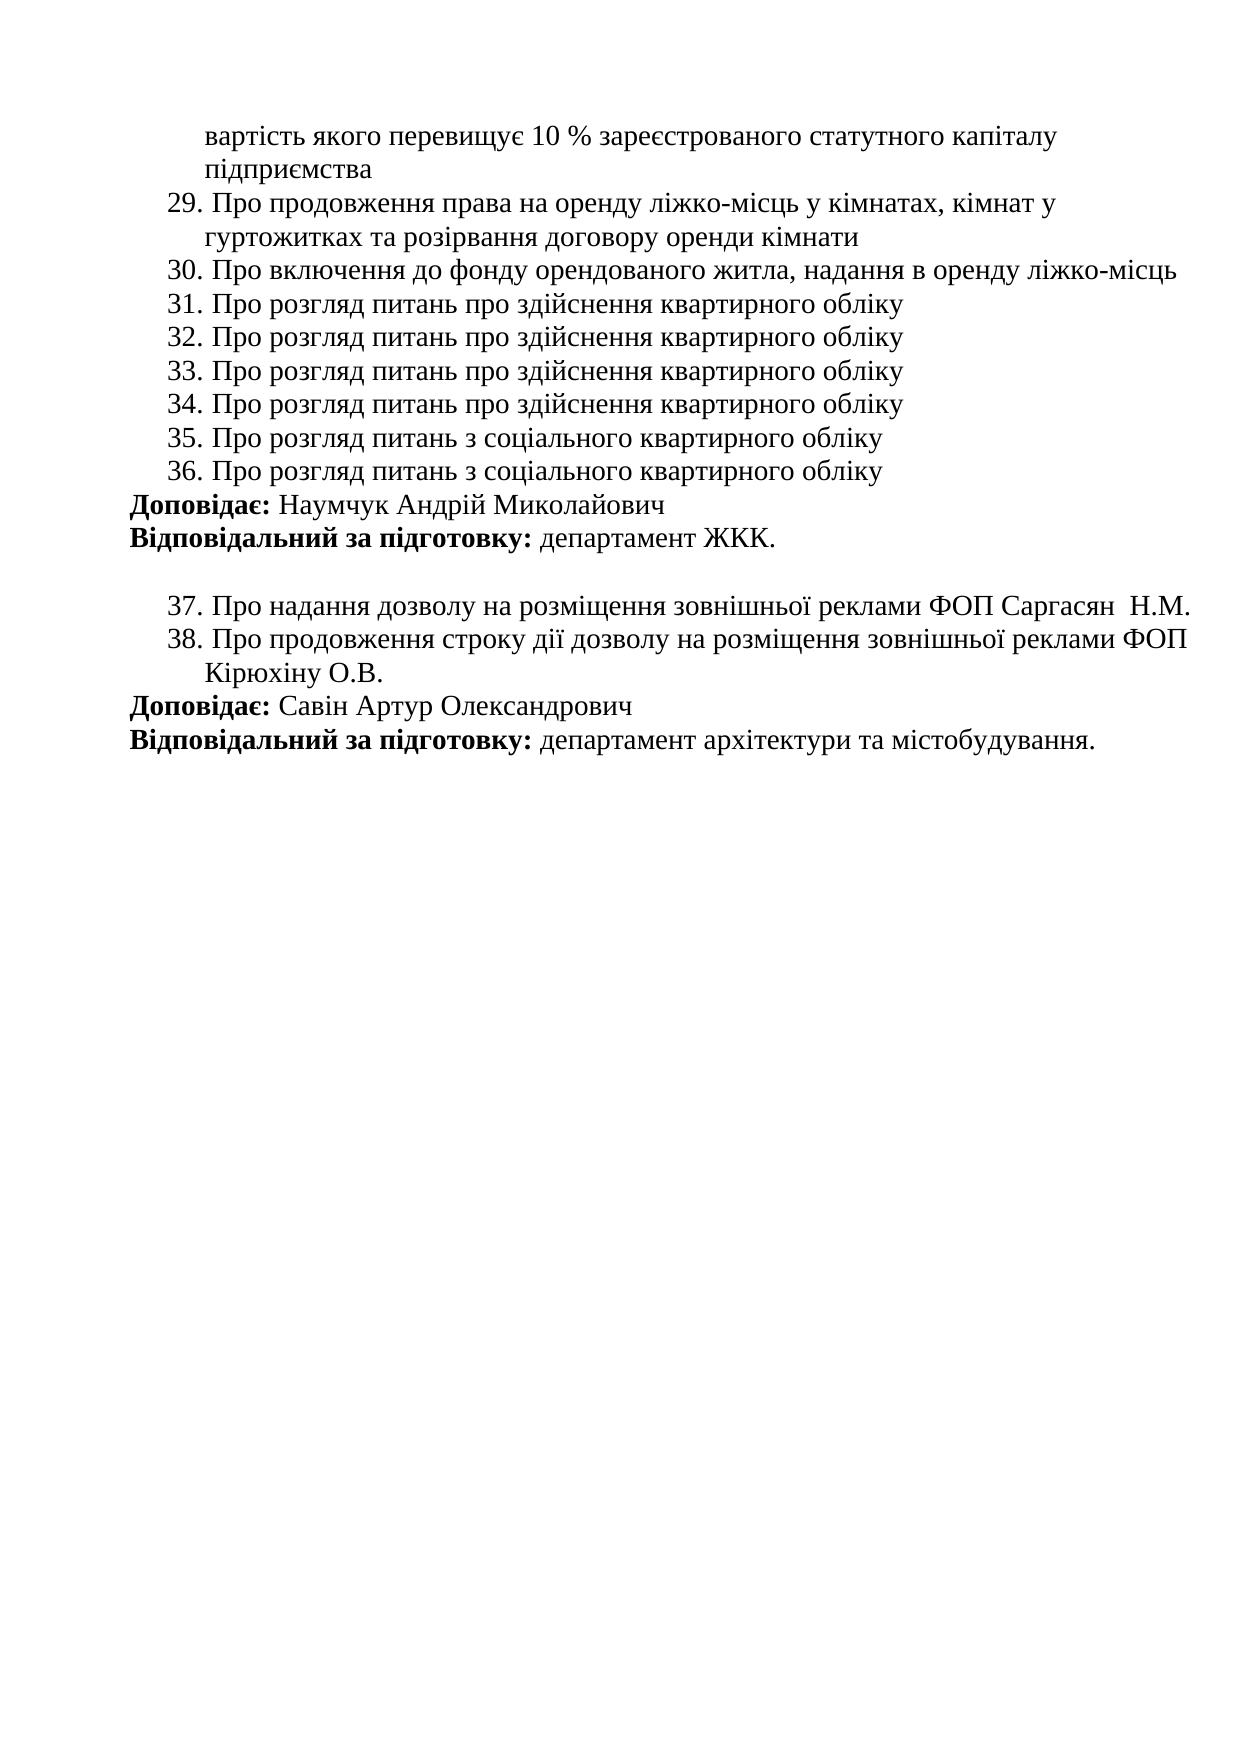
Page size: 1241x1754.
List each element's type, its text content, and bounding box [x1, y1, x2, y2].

table_cell Про надання дозволу на розміщення зовнішньої реклами ФОП Саргасян Н.М. Про продовження строку дії дозволу на розміщення зовнішньої реклами ФОП Кірюхіну О.В. Доповідає: Савін Артур Олександрович Відповідальний за підготовку: департамент архітектури та містобудування. [118, 588, 1207, 789]
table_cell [118, 118, 1207, 588]
